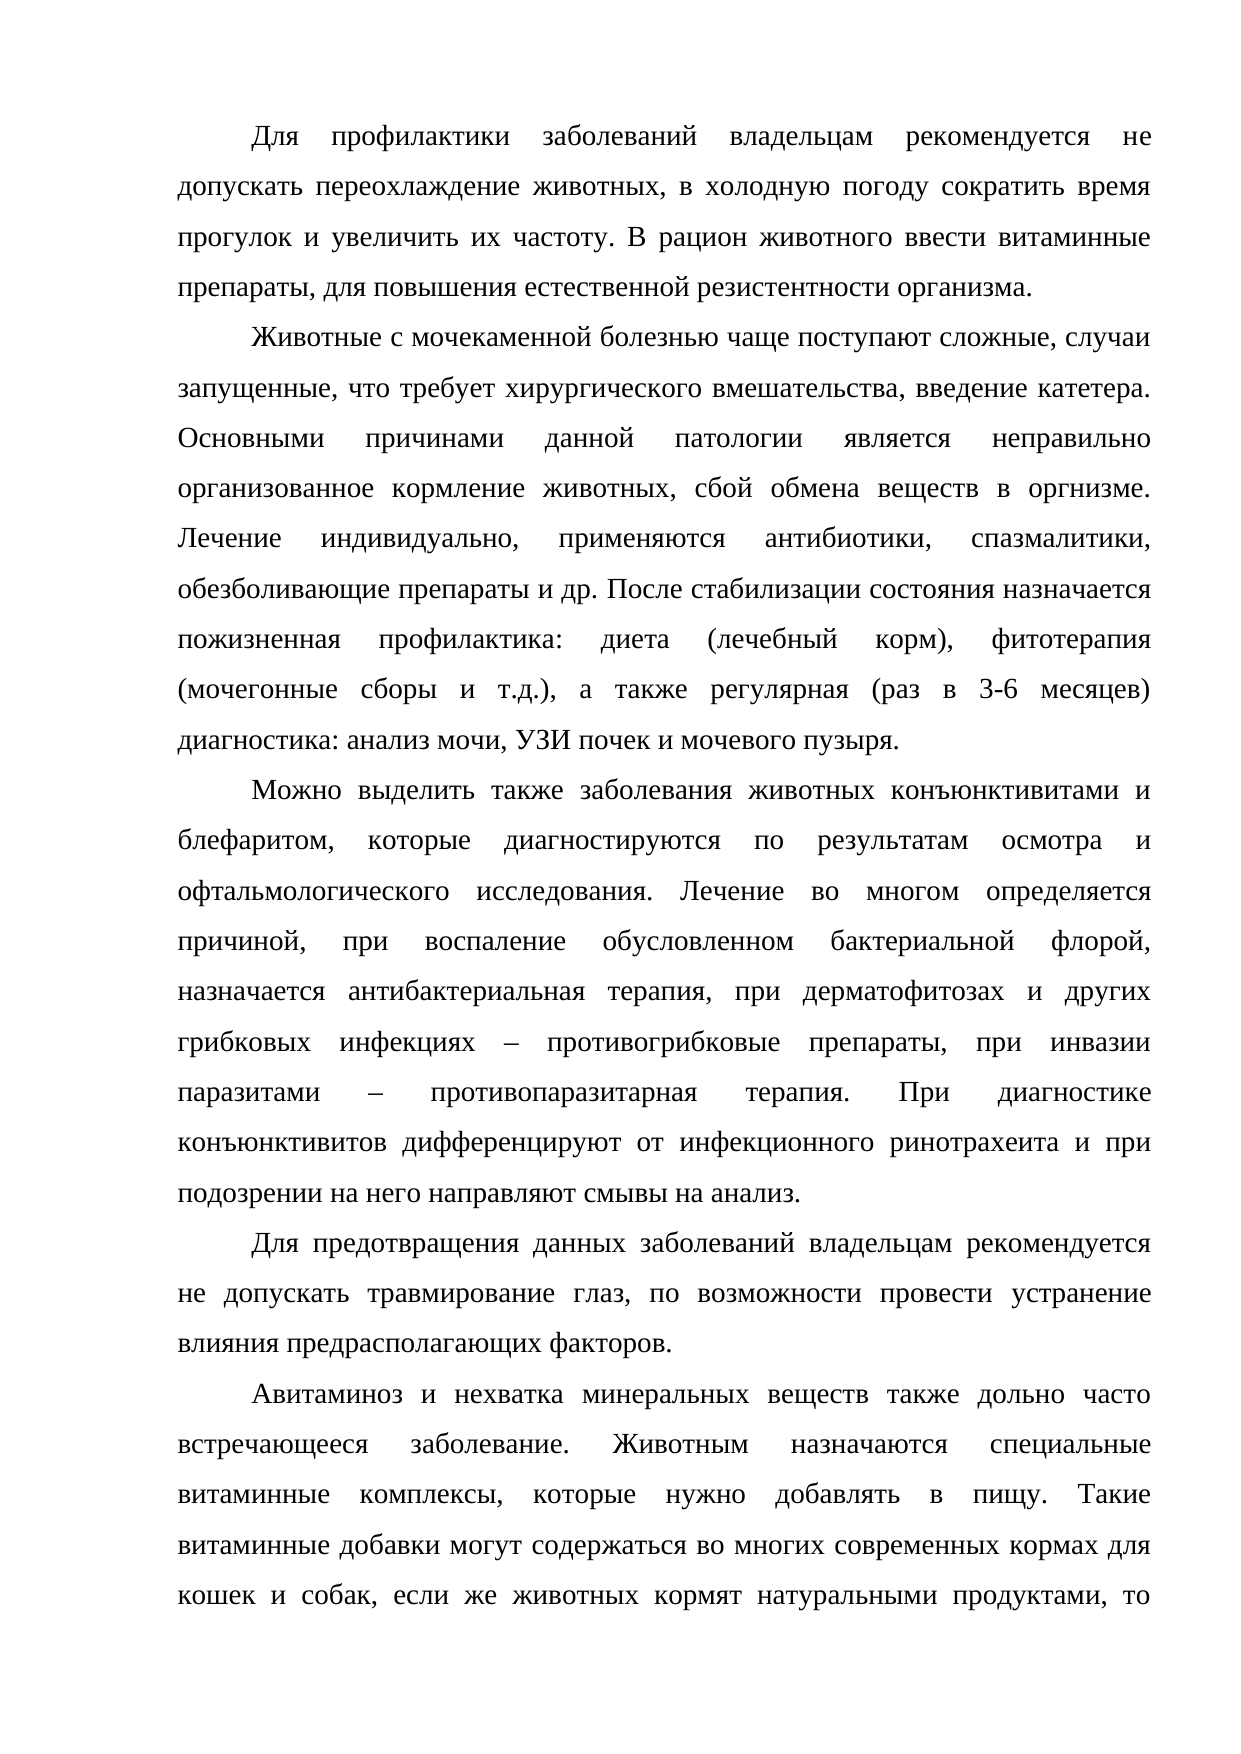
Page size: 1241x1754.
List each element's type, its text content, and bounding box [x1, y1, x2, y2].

text Можно выделить также заболевания животных конъюнктивитами и блефаритом, которые диагностируются по результатам осмотра и офтальмологического исследования. Лечение во многом определяется причиной, при воспаление обусловленном бактериальной флорой, назначается антибактериальная терапия, при дерматофитозах и других грибковых инфекциях – противогрибковые препараты, при инвазии паразитами – противопаразитарная терапия. При диагностике конъюнктивитов дифференцируют от инфекционного ринотрахеита и при подозрении на него направляют смывы на анализ. [177, 772, 1152, 1208]
text Для предотвращения данных заболеваний владельцам рекомендуется не допускать травмирование глаз, по возможности провести устранение влияния предрасполагающих факторов. [177, 1225, 1152, 1359]
text Для профилактики заболеваний владельцам рекомендуется не допускать переохлаждение животных, в холодную погоду сократить время прогулок и увеличить их частоту. В рацион животного ввести витаминные препараты, для повышения естественной резистентности организма. [177, 118, 1152, 303]
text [177, 1376, 1152, 1611]
text Животные с мочекаменной болезнью чаще поступают сложные, случаи запущенные, что требует хирургического вмешательства, введение катетера. Основными причинами данной патологии является неправильно организованное кормление животных, сбой обмена веществ в оргнизме. Лечение индивидуально, применяются антибиотики, спазмалитики, обезболивающие препараты и др. После стабилизации состояния назначается пожизненная профилактика: диета (лечебный корм), фитотерапия (мочегонные сборы и т.д.), а также регулярная (раз в 3-6 месяцев) диагностика: анализ мочи, УЗИ почек и мочевого пузыря. [177, 319, 1152, 755]
